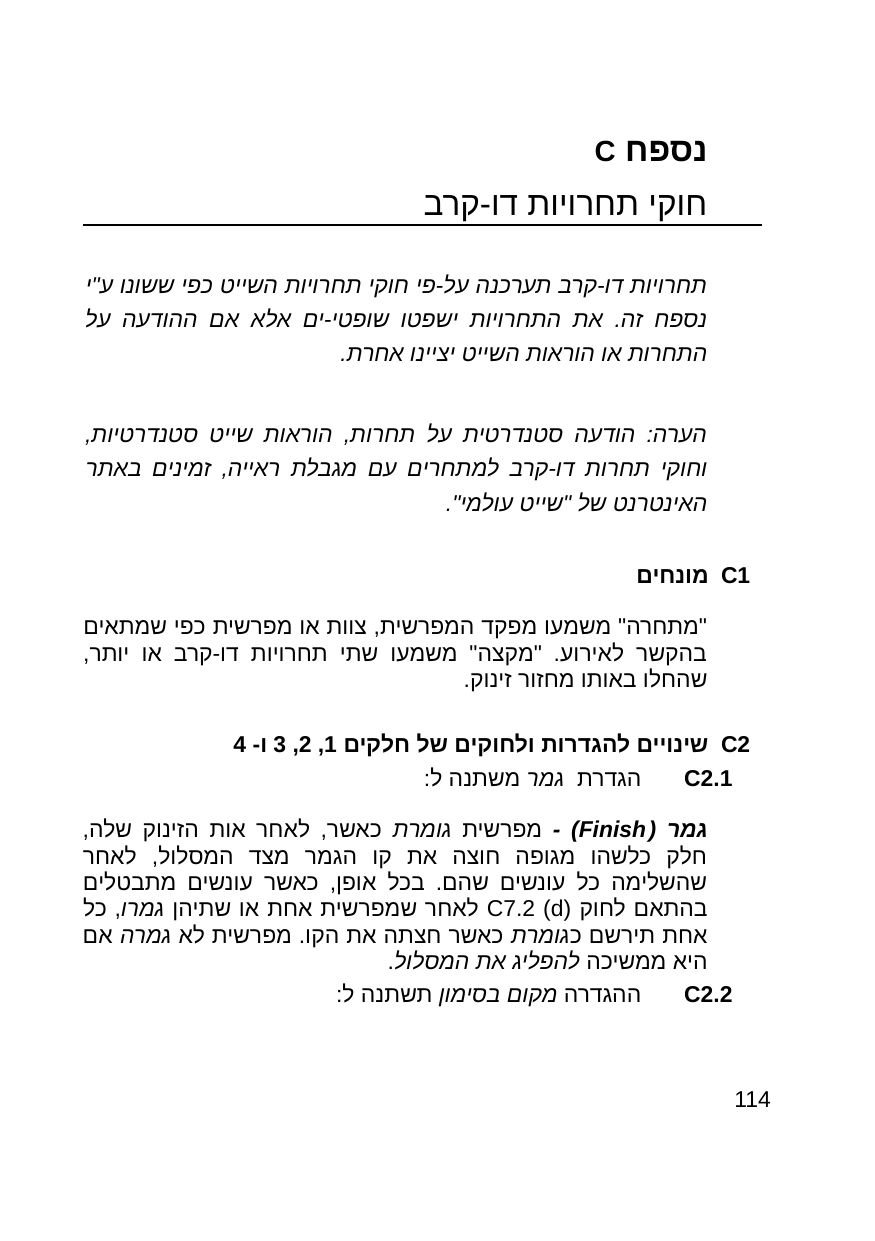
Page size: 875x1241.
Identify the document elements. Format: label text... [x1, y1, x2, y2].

subtitle נספח C [83, 129, 762, 168]
text הערה: הודעה סטנדרטית על תחרות, הוראות שייט סטנדרטיות, וחוקי תחרות דו-קרב למתחרים עם מגבלת ראייה, זמינים באתר האינטרנט של "שייט עולמי". [83, 421, 707, 516]
text תחרויות דו-קרב תערכנה על-פי חוקי תחרויות השייט כפי ששונו ע"י נספח זה. את התחרויות ישפטו שופטי-ים אלא אם ההודעה על התחרות או הוראות השייט יציינו אחרת. [83, 272, 707, 367]
text מונחים [83, 562, 750, 589]
subtitle חוקי תחרויות דו-קרב [83, 184, 762, 224]
text "מתחרה" משמעו מפקד המפרשית, צוות או מפרשית כפי שמתאים בהקשר לאירוע. "מקצה" משמעו שתי תחרויות דו-קרב או יותר, שהחלו באותו מחזור זינוק. [83, 613, 707, 692]
text שינויים להגדרות ולחוקים של חלקים 1, 2, 3 ו- 4 [83, 731, 750, 758]
list ההגדרה מקום בסימון תשתנה ל: [83, 981, 732, 1007]
text גמר (Finish) - מפרשית גומרת כאשר, לאחר אות הזינוק שלה, חלק כלשהו מגופה חוצה את קו הגמר מצד המסלול, לאחר שהשלימה כל עונשים שהם. בכל אופן, כאשר עונשים מתבטלים בהתאם לחוק C7.2 (d) לאחר שמפרשית אחת או שתיהן גמרו, כל אחת תירשם כגומרת כאשר חצתה את הקו. מפרשית לא גמרה אם היא ממשיכה להפליג את המסלול. [83, 816, 707, 974]
list הגדרת גמר משתנה ל: [83, 765, 732, 792]
